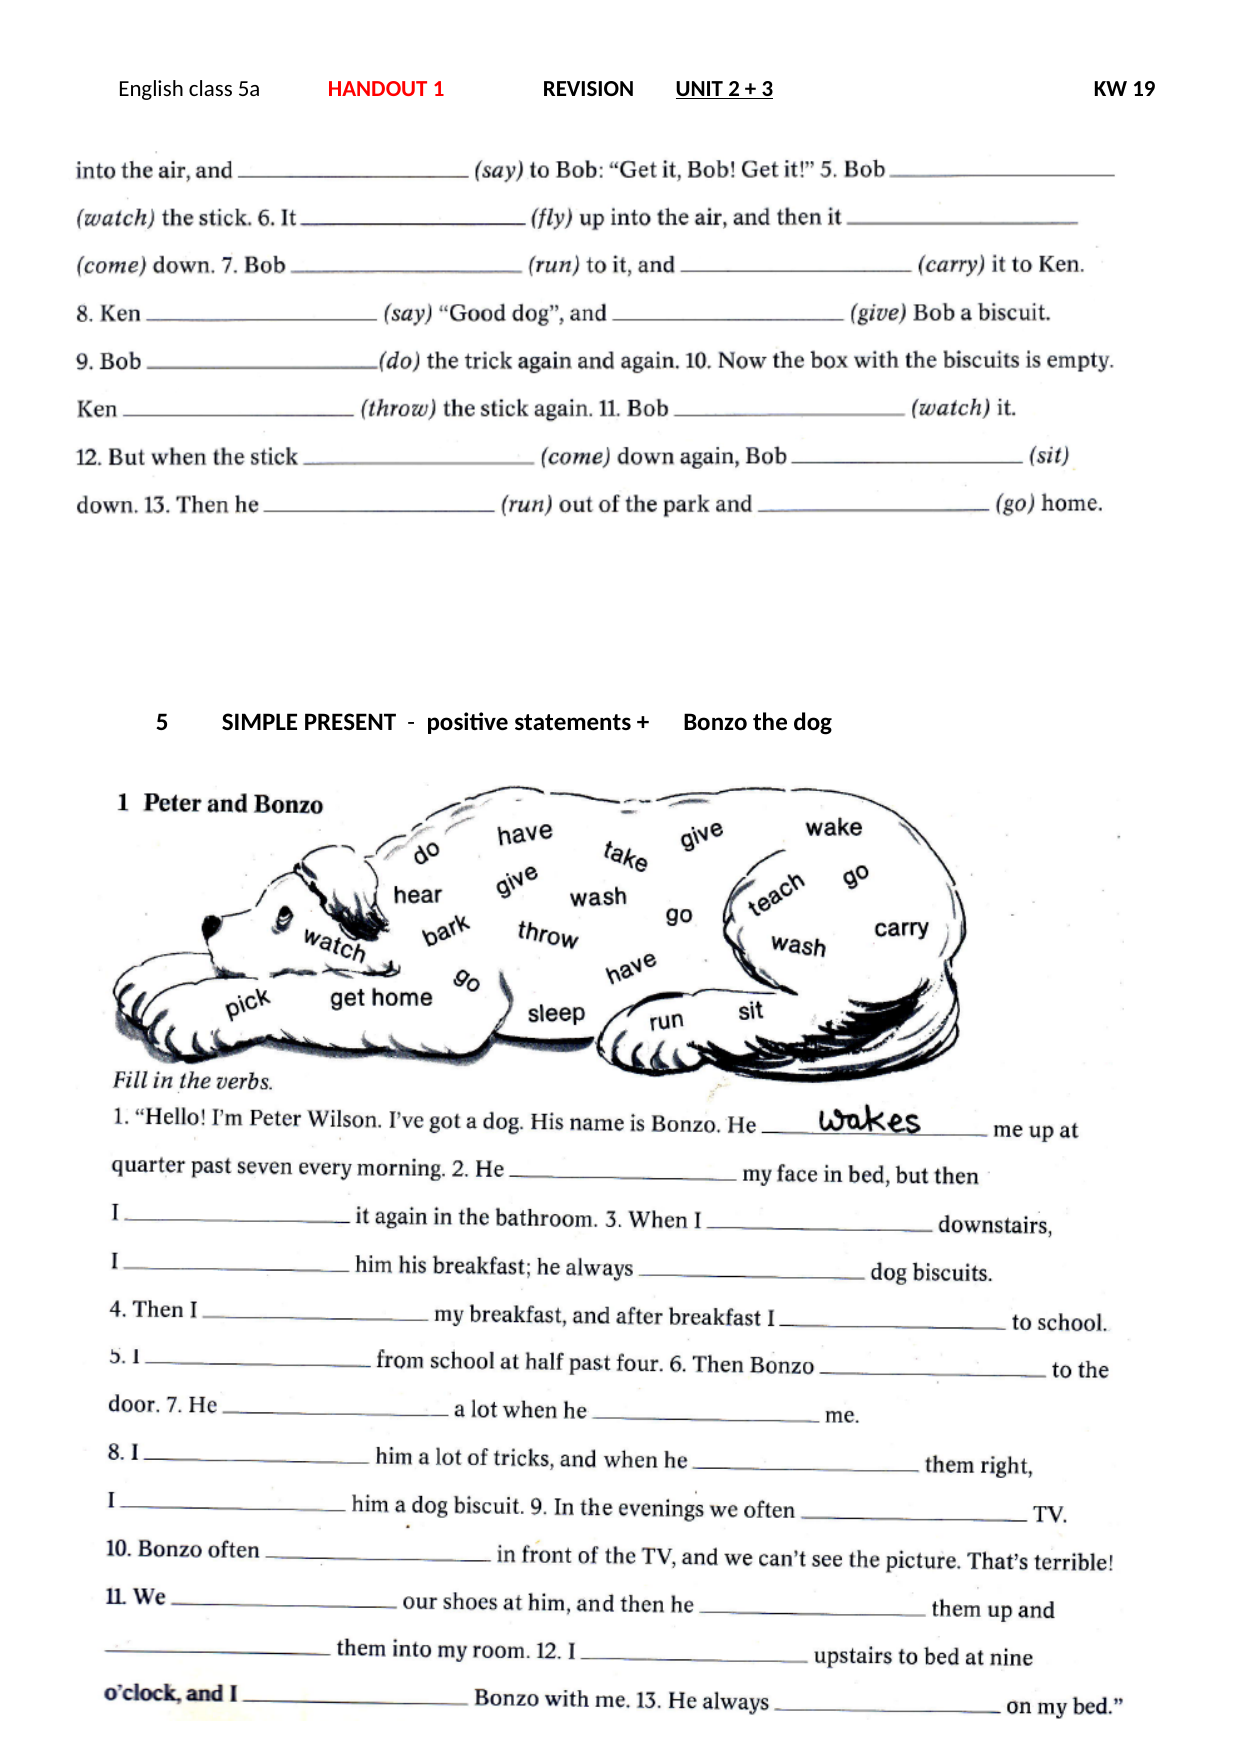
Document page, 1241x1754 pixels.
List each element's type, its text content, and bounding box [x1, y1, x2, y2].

list SIMPLE PRESENT - positive statements + Bonzo the dog [156, 706, 1181, 737]
